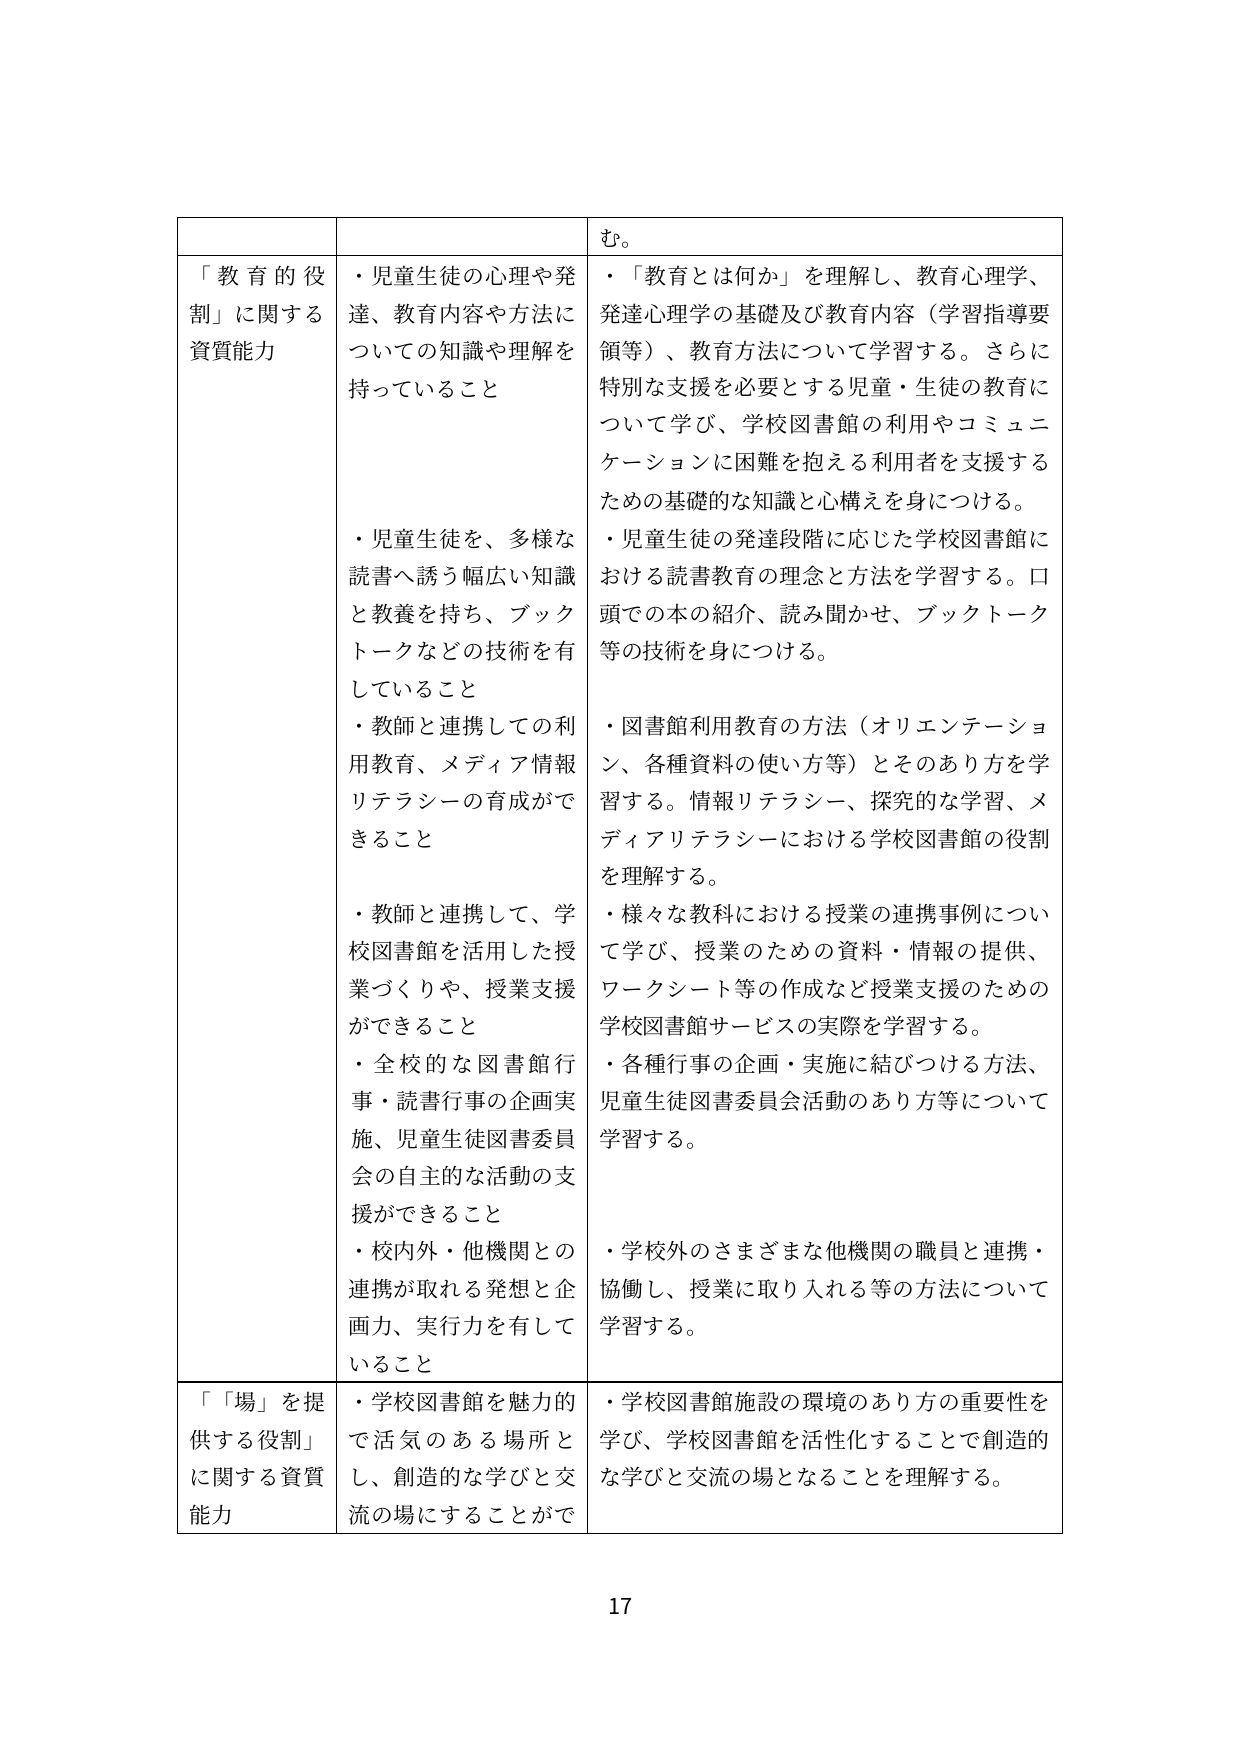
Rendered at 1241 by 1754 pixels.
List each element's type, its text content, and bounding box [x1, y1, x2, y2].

table_cell ・児童生徒の心理や発達、教育内容や方法についての知識や理解を持っていること ・児童生徒を、多様な読書へ誘う幅広い知識と教養を持ち、ブックトークなどの技術を有していること ・教師と連携しての利用教育、メディア情報リテラシーの育成ができること ・教師と連携して、学校図書館を活用した授業づくりや、授業支援ができること ・全校的な図書館行事・読書行事の企画実施、児童生徒図書委員会の自主的な活動の支援ができること ・校内外・他機関との連携が取れる発想と企画力、実行力を有していること [337, 256, 587, 1381]
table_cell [178, 218, 336, 255]
table_cell ・「教育とは何か」を理解し、教育心理学、発達心理学の基礎及び教育内容（学習指導要領等）、教育方法について学習する。さらに特別な支援を必要とする児童・生徒の教育について学び、学校図書館の利用やコミュニケーションに困難を抱える利用者を支援するための基礎的な知識と心構えを身につける。 ・児童生徒の発達段階に応じた学校図書館における読書教育の理念と方法を学習する。口頭での本の紹介、読み聞かせ、ブックトーク等の技術を身につける。 ・図書館利用教育の方法（オリエンテーション、各種資料の使い方等）とそのあり方を学習する。情報リテラシー、探究的な学習、メディアリテラシーにおける学校図書館の役割を理解する。 ・様々な教科における授業の連携事例について学び、授業のための資料・情報の提供、ワークシート等の作成など授業支援のための学校図書館サービスの実際を学習する。 ・各種行事の企画・実施に結びつける方法、児童生徒図書委員会活動のあり方等について学習する。 ・学校外のさまざまな他機関の職員と連携・協働し、授業に取り入れる等の方法について学習する。 [588, 256, 1062, 1381]
table_cell 「教育的役割」に関する資質能力 [178, 256, 336, 1381]
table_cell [337, 218, 587, 255]
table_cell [178, 1383, 336, 1532]
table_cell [337, 1383, 587, 1532]
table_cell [588, 218, 1062, 255]
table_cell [588, 1383, 1062, 1532]
